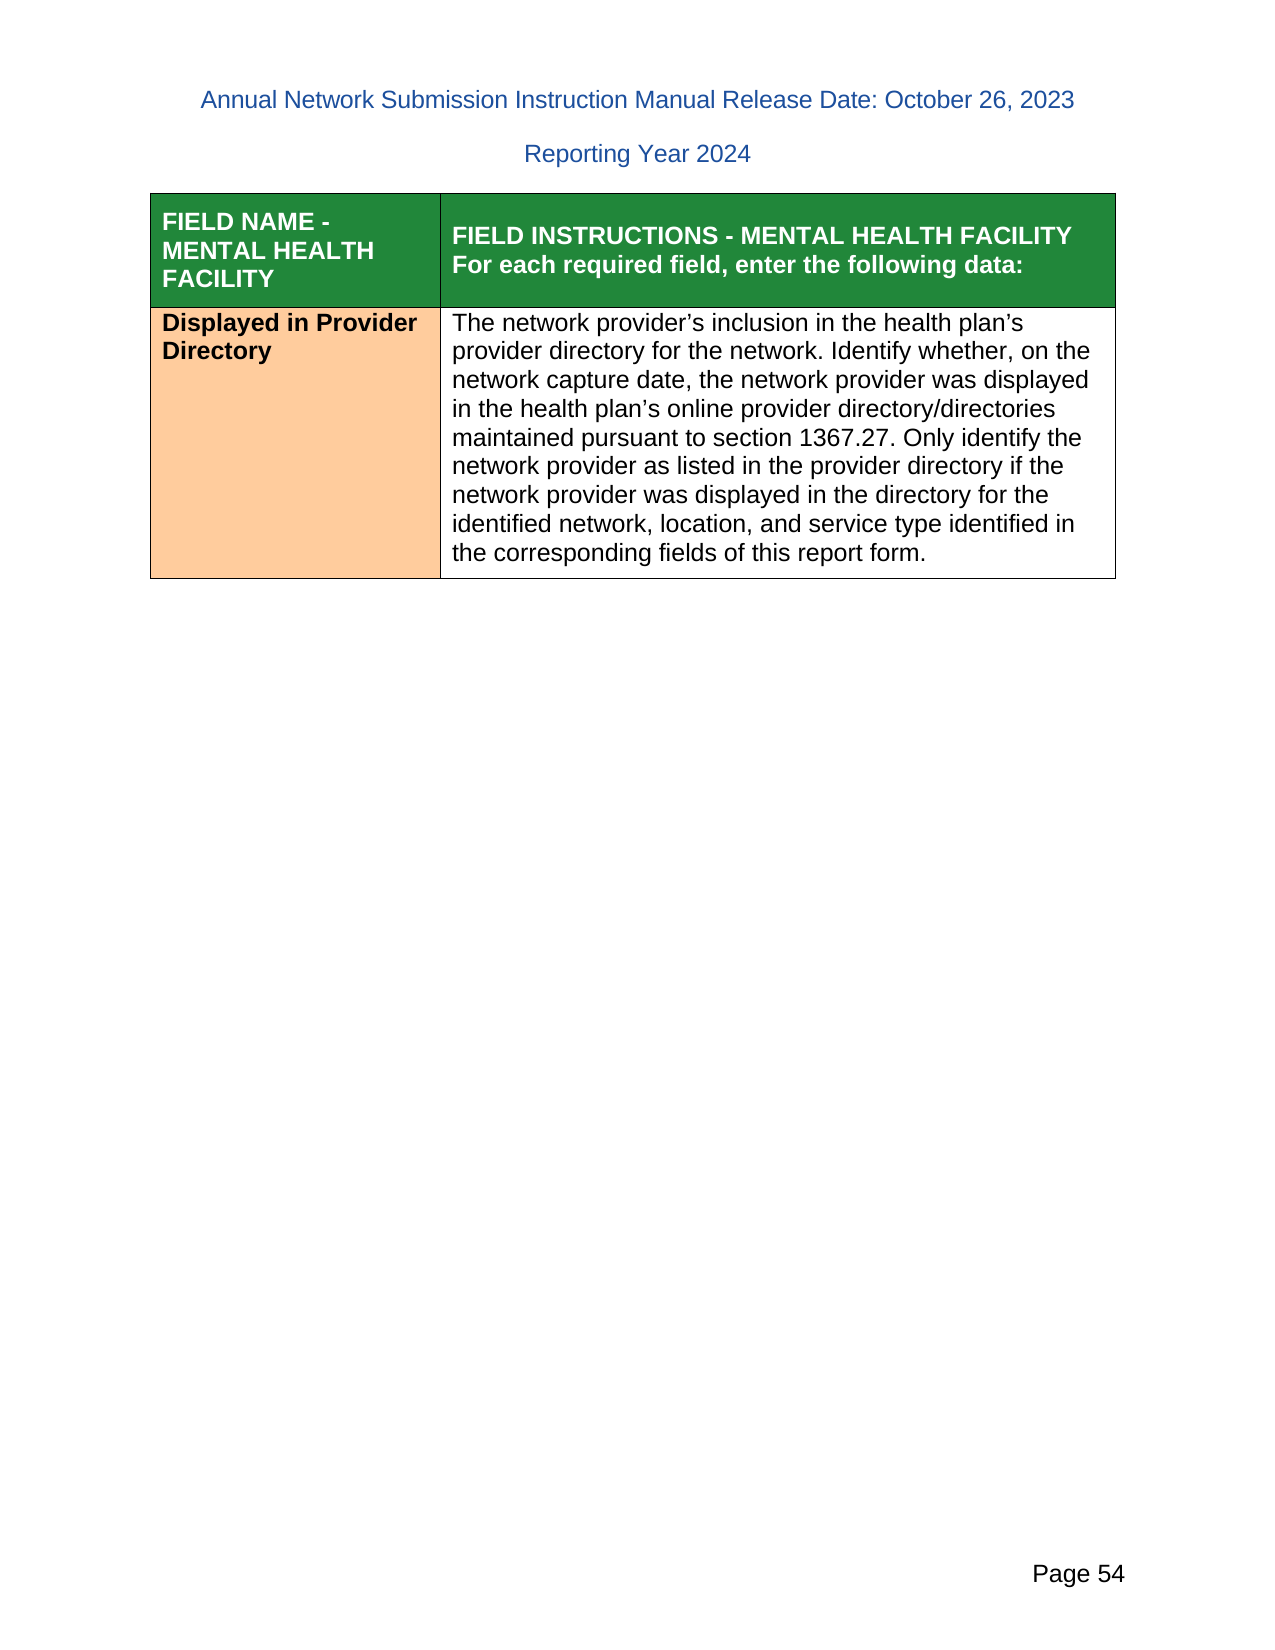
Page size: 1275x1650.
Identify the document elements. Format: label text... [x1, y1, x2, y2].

table_header FIELD INSTRUCTIONS - MENTAL HEALTH FACILITY For each required field, enter the following data: [441, 194, 1115, 307]
table_cell Displayed in Provider Directory [151, 308, 440, 578]
table_cell The network provider’s inclusion in the health plan’s provider directory for the network. Identify whether, on the network capture date, the network provider was displayed in the health plan’s online provider directory/directories maintained pursuant to section 1367.27. Only identify the network provider as listed in the provider directory if the network provider was displayed in the directory for the identified network, location, and service type identified in the corresponding fields of this report form. [441, 308, 1115, 578]
table_header FIELD NAME - MENTAL HEALTH FACILITY [151, 194, 440, 307]
